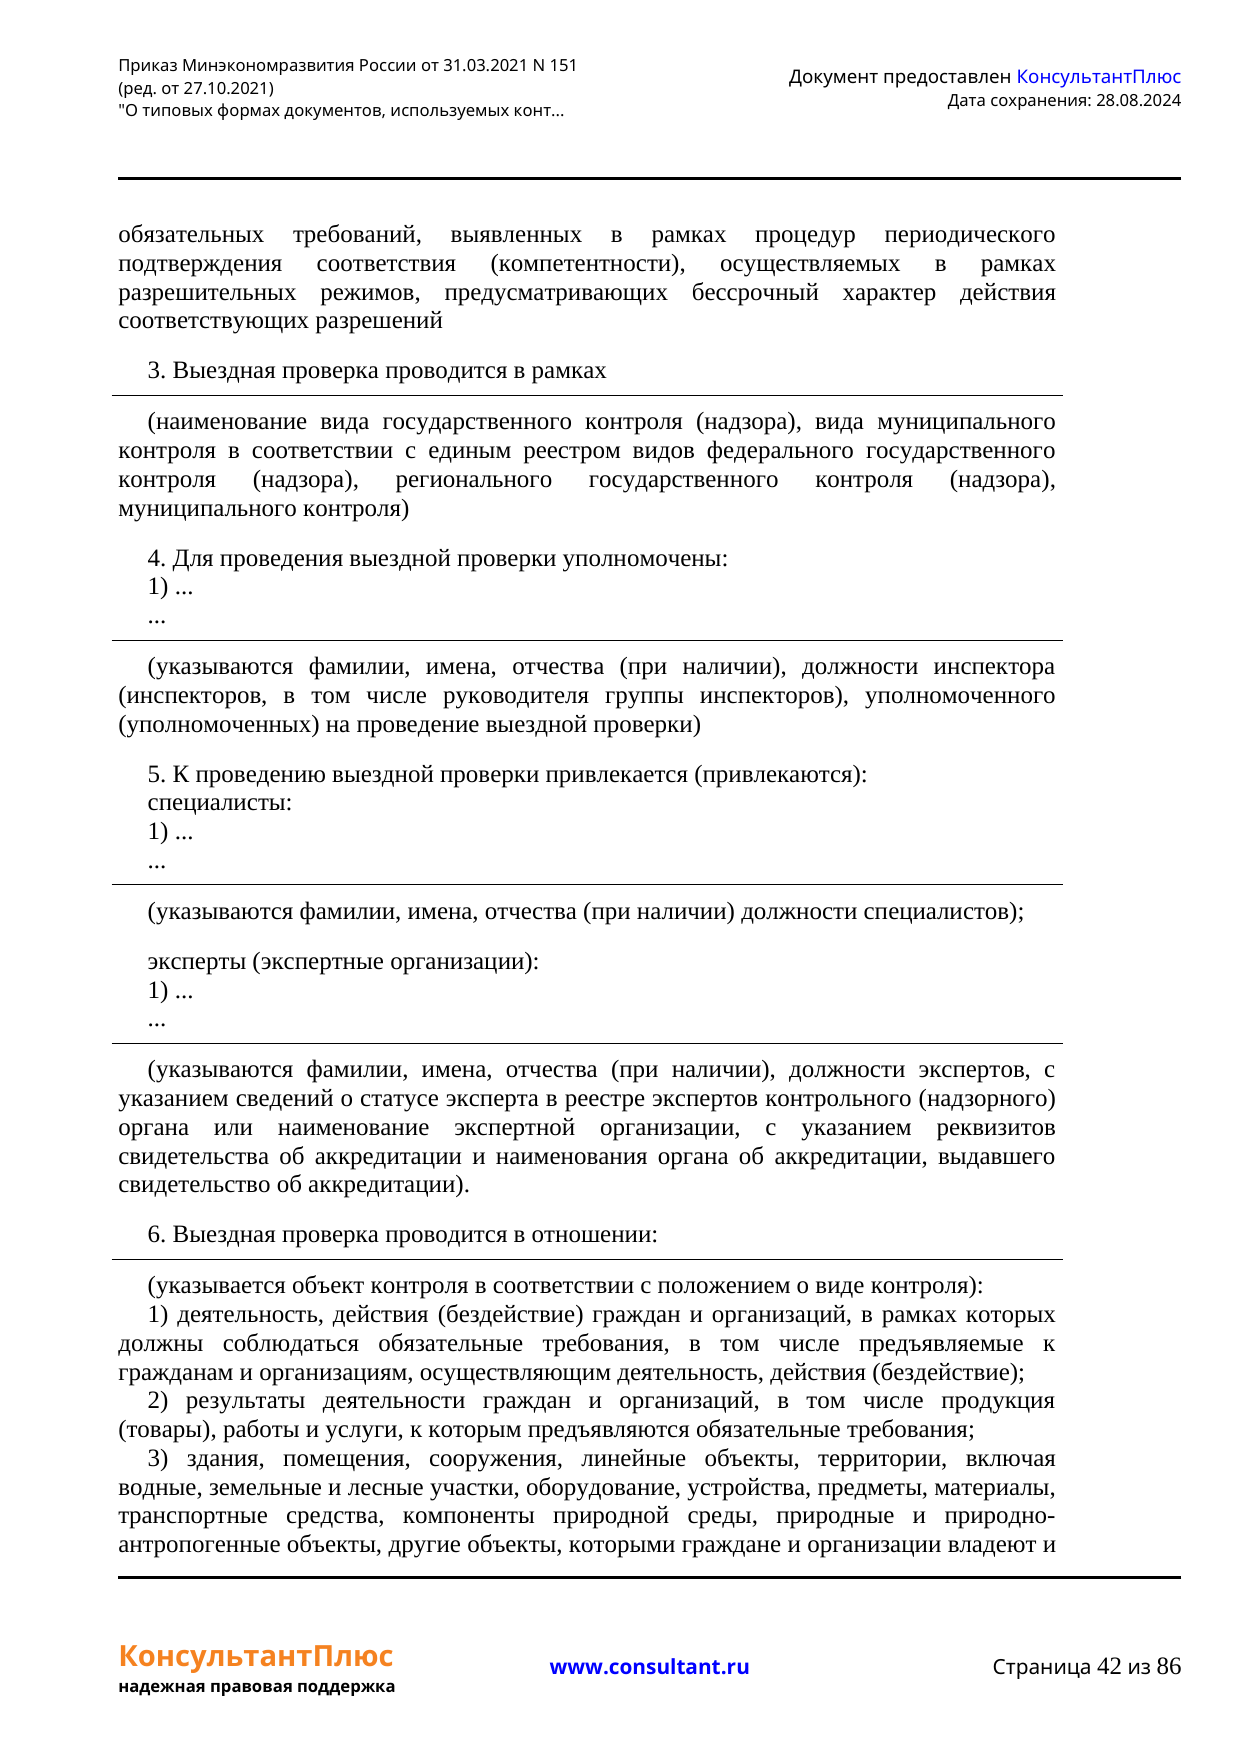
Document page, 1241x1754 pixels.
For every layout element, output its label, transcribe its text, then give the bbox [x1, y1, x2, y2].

table_cell 6. Выездная проверка проводится в отношении: [112, 1209, 1063, 1259]
table_cell 4. Для проведения выездной проверки уполномочены: 1) ... ... [112, 532, 1063, 639]
table_cell 3. Выездная проверка проводится в рамках [112, 345, 1063, 395]
table_cell (указываются фамилии, имена, отчества (при наличии), должности экспертов, с указанием сведений о статусе эксперта в реестре экспертов контрольного (надзорного) органа или наименование экспертной организации, с указанием реквизитов свидетельства об аккредитации и наименования органа об аккредитации, выдавшего свидетельство об аккредитации). [112, 1044, 1063, 1209]
table_cell (указываются фамилии, имена, отчества (при наличии), должности инспектора (инспекторов, в том числе руководителя группы инспекторов), уполномоченного (уполномоченных) на проведение выездной проверки) [112, 641, 1063, 748]
table_cell (наименование вида государственного контроля (надзора), вида муниципального контроля в соответствии с единым реестром видов федерального государственного контроля (надзора), регионального государственного контроля (надзора), муниципального контроля) [112, 396, 1063, 532]
table_cell (указываются фамилии, имена, отчества (при наличии) должности специалистов); [112, 885, 1063, 935]
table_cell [112, 1260, 1063, 1569]
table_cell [112, 209, 1063, 345]
table_cell эксперты (экспертные организации): 1) ... ... [112, 935, 1063, 1043]
table_cell 5. К проведению выездной проверки привлекается (привлекаются): специалисты: 1) ... ... [112, 748, 1063, 884]
